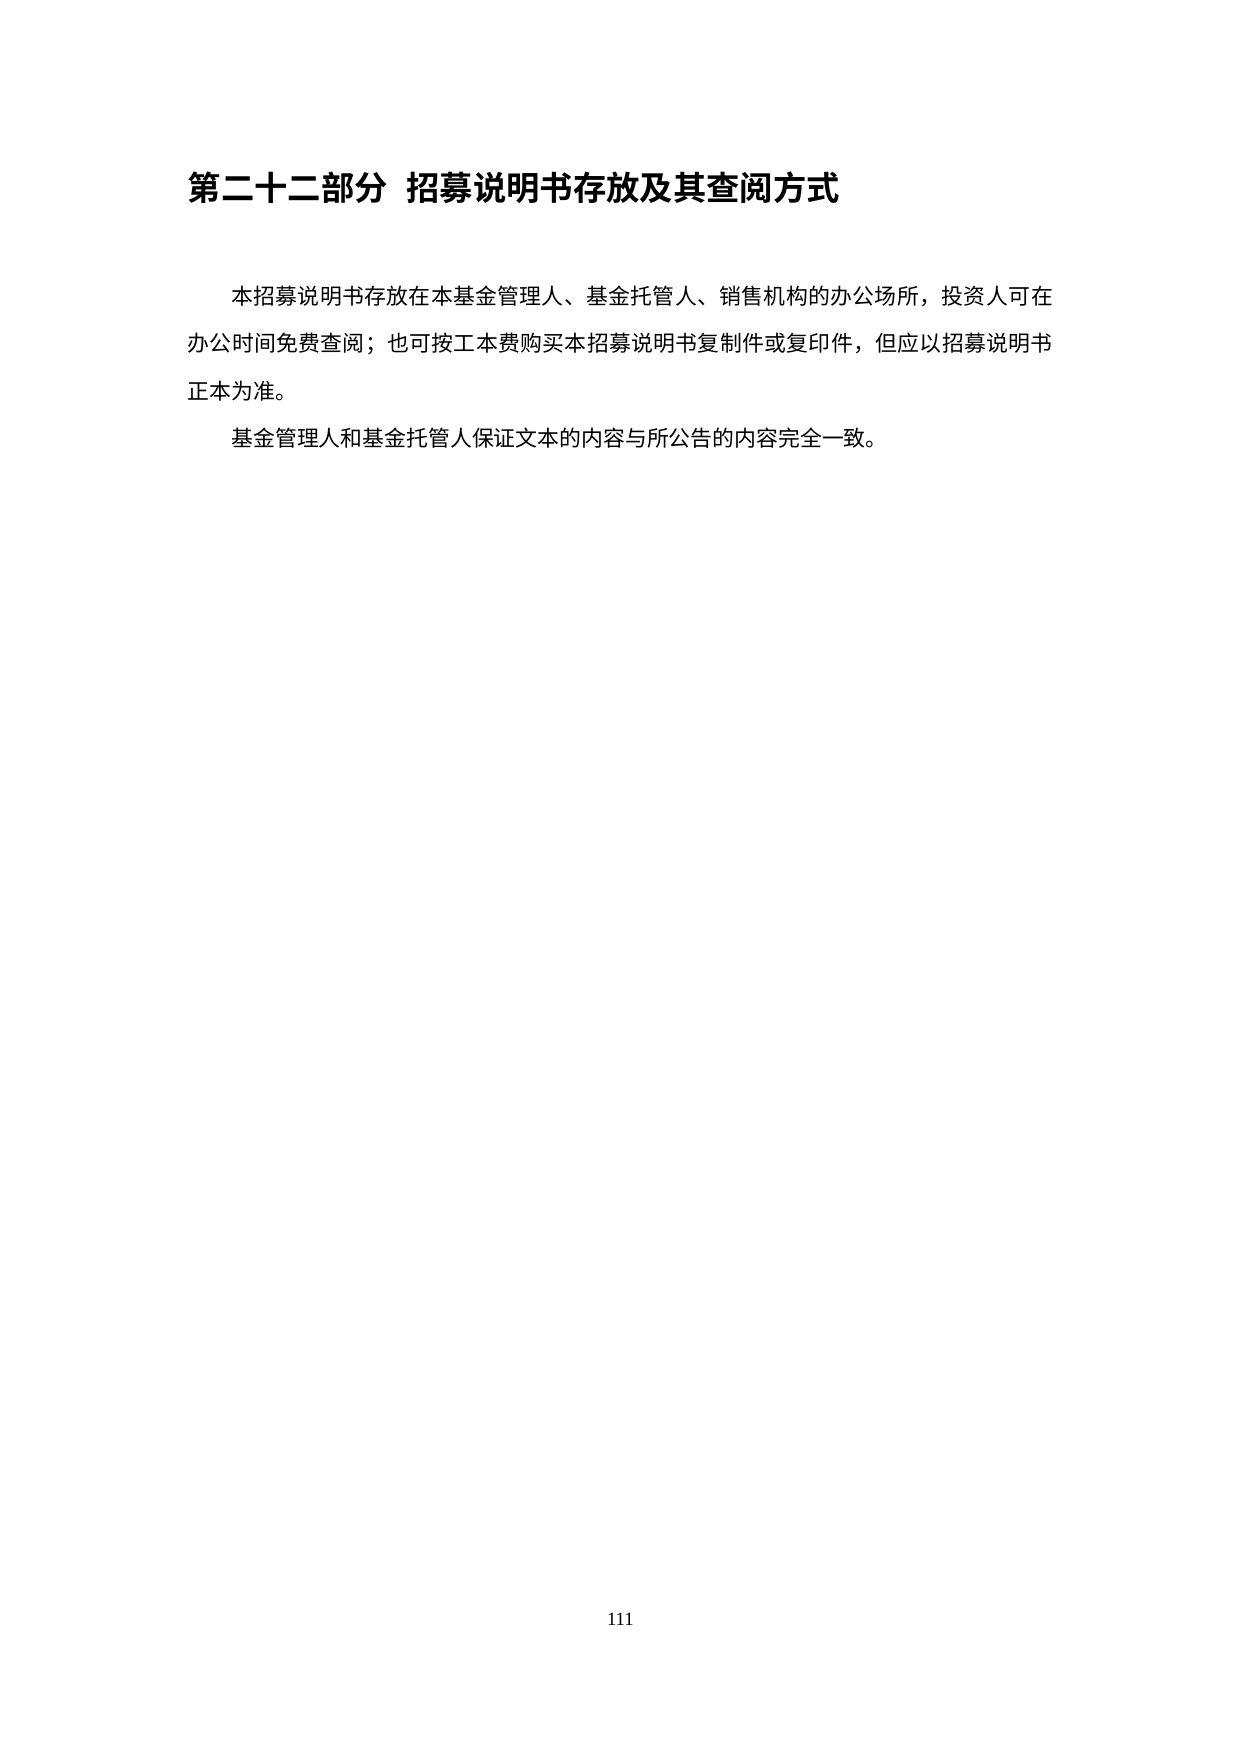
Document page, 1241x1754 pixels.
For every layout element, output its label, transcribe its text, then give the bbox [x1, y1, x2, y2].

text 本招募说明书存放在本基金管理人、基金托管人、销售机构的办公场所，投资人可在办公时间免费查阅；也可按工本费购买本招募说明书复制件或复印件，但应以招募说明书正本为准。 [187, 279, 1053, 406]
subtitle 招募说明书存放及其查阅方式 [187, 162, 1053, 210]
text 基金管理人和基金托管人保证文本的内容与所公告的内容完全一致。 [187, 421, 1053, 453]
